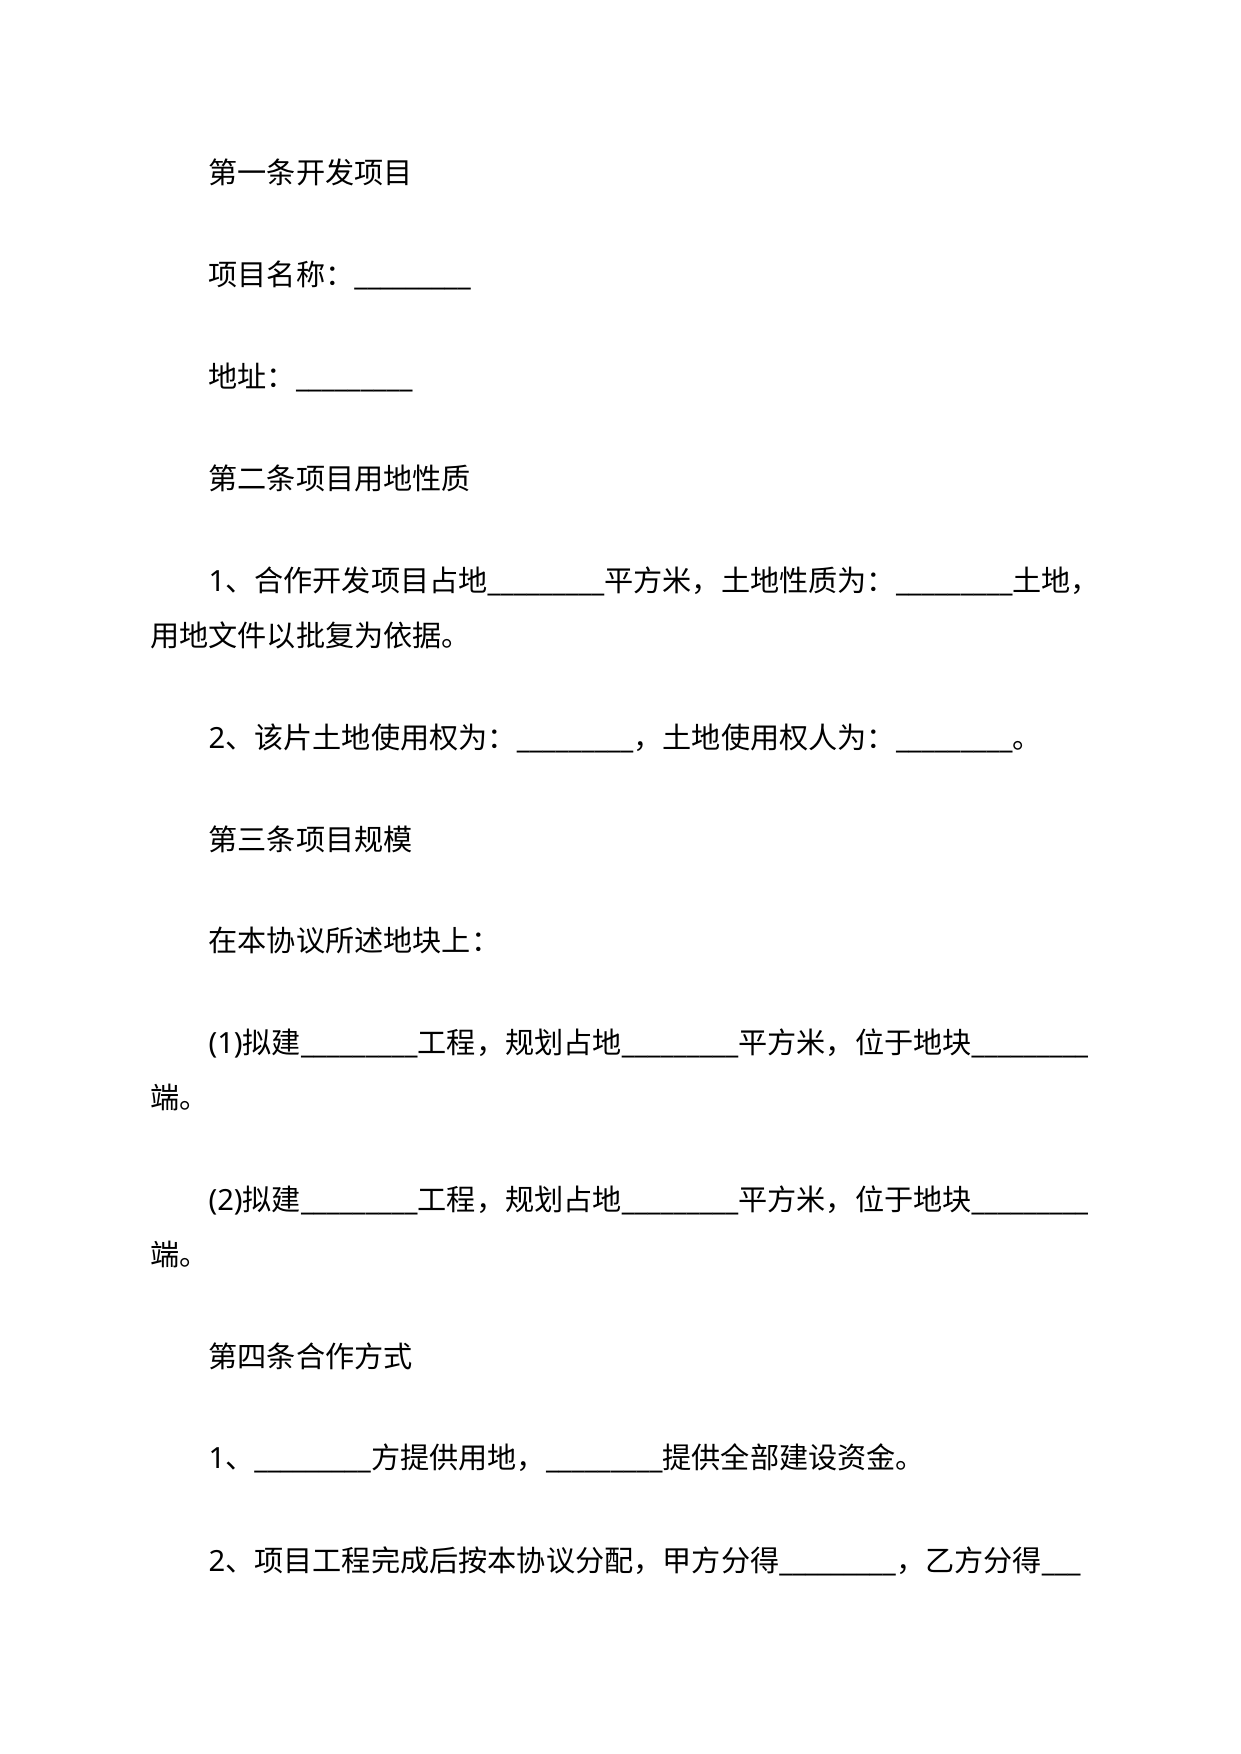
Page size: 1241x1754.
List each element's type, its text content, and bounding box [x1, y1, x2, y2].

text (1)拟建_________工程，规划占地_________平方米，位于地块_________端。 [150, 1020, 1090, 1117]
text 在本协议所述地块上： [150, 918, 1090, 960]
text 第四条合作方式 [150, 1333, 1090, 1376]
text 第一条开发项目 [150, 150, 1090, 192]
text (2)拟建_________工程，规划占地_________平方米，位于地块_________端。 [150, 1177, 1090, 1274]
text 地址：_________ [150, 354, 1090, 396]
text 第二条项目用地性质 [150, 456, 1090, 498]
text 第三条项目规模 [150, 816, 1090, 858]
text 1、_________方提供用地，_________提供全部建设资金。 [150, 1435, 1090, 1477]
text 2、该片土地使用权为：_________，土地使用权人为：_________。 [150, 714, 1090, 757]
text 1、合作开发项目占地_________平方米，土地性质为：_________土地，用地文件以批复为依据。 [150, 557, 1090, 655]
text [150, 1537, 1090, 1579]
text 项目名称：_________ [150, 252, 1090, 294]
